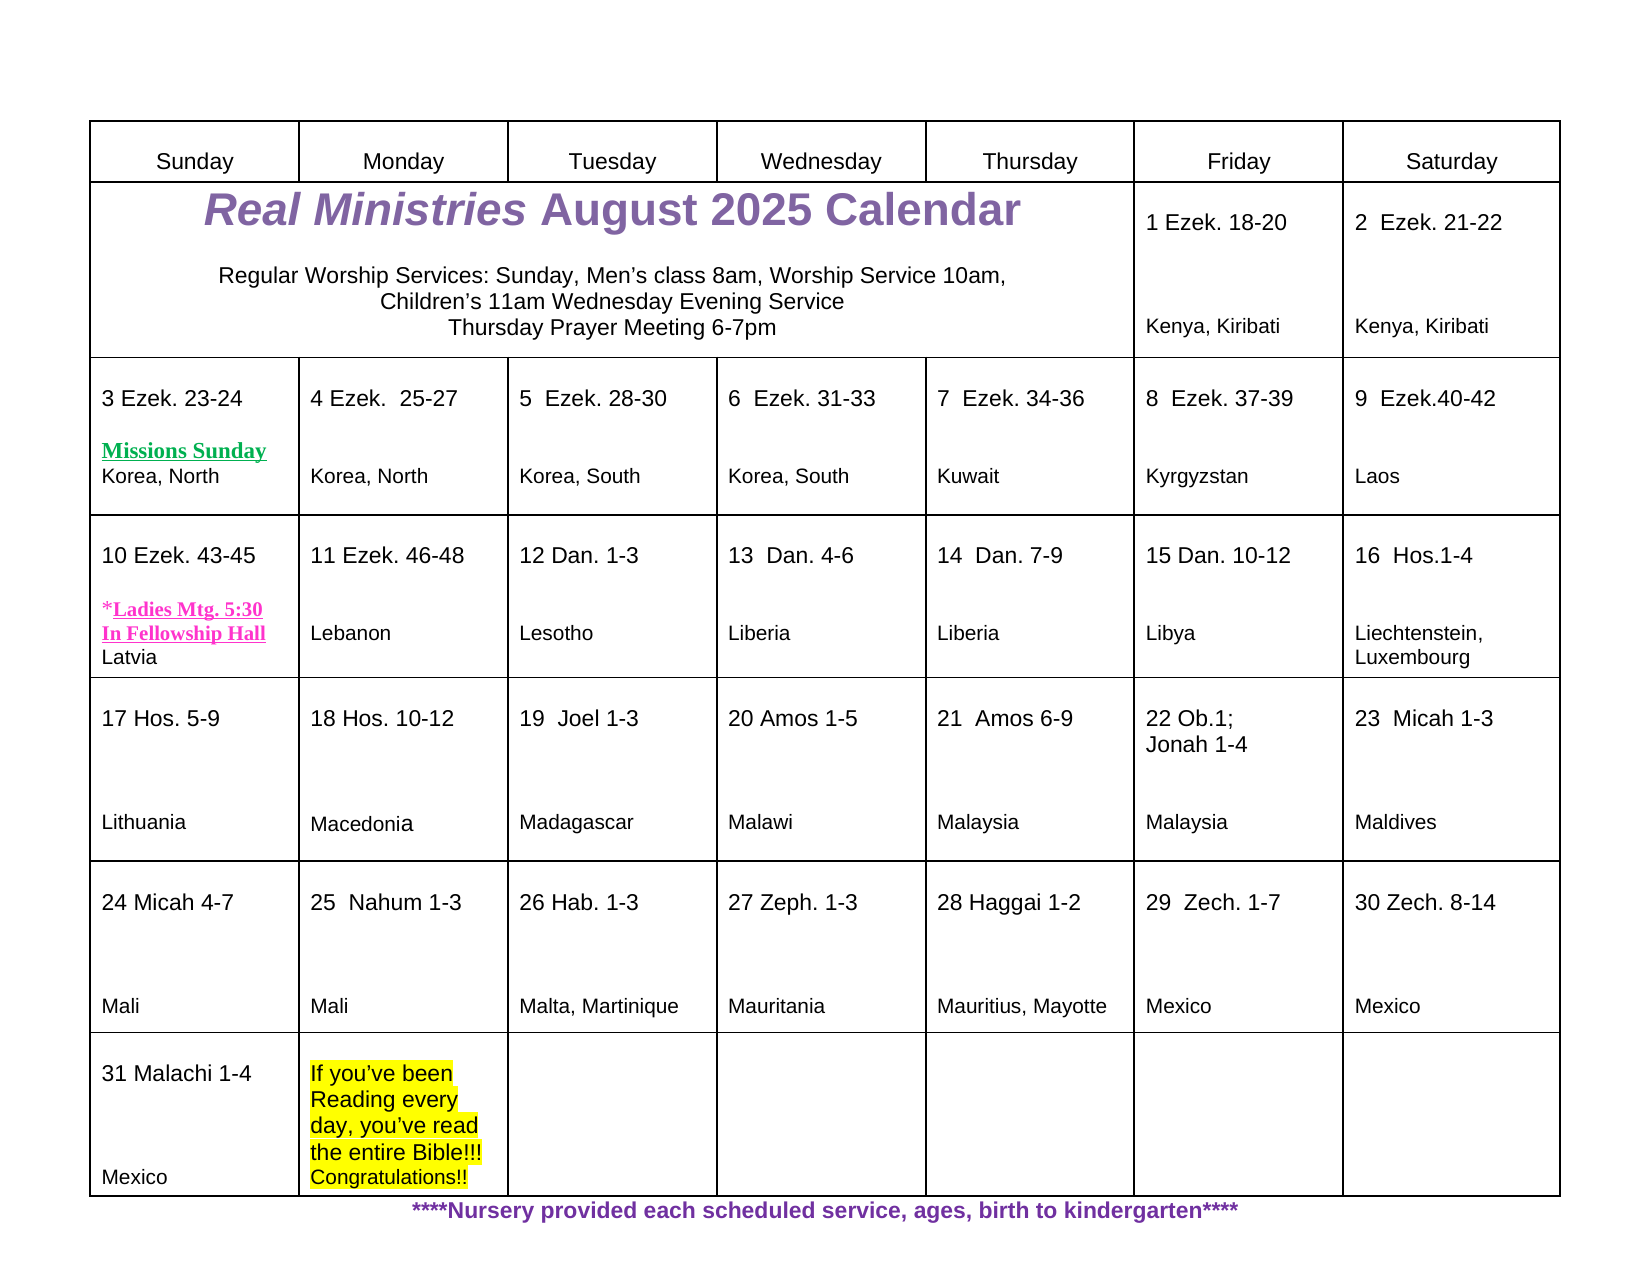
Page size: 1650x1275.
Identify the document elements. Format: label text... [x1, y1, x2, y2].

table_cell 4 Ezek. 25-27 Korea, North [300, 358, 507, 514]
table_cell 3 Ezek. 23-24 Missions Sunday Korea, North [91, 358, 298, 514]
table_cell 8 Ezek. 37-39 Kyrgyzstan [1135, 358, 1342, 514]
table_cell If you’ve been Reading every day, you’ve read the entire Bible!!! Congratulations!! [300, 1033, 507, 1195]
table_header Tuesday [509, 122, 716, 181]
table_cell 18 Hos. 10-12 Macedonia [300, 678, 507, 860]
table_cell 23 Micah 1-3 Maldives [1344, 678, 1559, 860]
table_cell 7 Ezek. 34-36 Kuwait [927, 358, 1133, 514]
table_cell 11 Ezek. 46-48 Lebanon [300, 516, 507, 676]
table_cell 31 Malachi 1-4 Mexico [91, 1033, 298, 1195]
table_cell 14 Dan. 7-9 Liberia [927, 516, 1133, 676]
table_cell 27 Zeph. 1-3 Mauritania [718, 862, 925, 1031]
table_cell 2 Ezek. 21-22 Kenya, Kiribati [1344, 183, 1559, 357]
table_cell 22 Ob.1; Jonah 1-4 Malaysia [1135, 678, 1342, 860]
table_cell [718, 1033, 925, 1195]
table_header Sunday [91, 122, 298, 181]
table_cell [1135, 1033, 1342, 1195]
table_cell [1344, 1033, 1559, 1195]
table_cell 1 Ezek. 18-20 Kenya, Kiribati [1135, 183, 1342, 357]
table_header Thursday [927, 122, 1133, 181]
table_cell Real Ministries August 2025 Calendar Regular Worship Services: Sunday, Men’s class 8am, Worship Service 10am, Children’s 11am Wednesday Evening Service Thursday Prayer Meeting 6-7pm [91, 183, 1133, 357]
table_cell 13 Dan. 4-6 Liberia [718, 516, 925, 676]
table_cell 25 Nahum 1-3 Mali [300, 862, 507, 1031]
table_header Friday [1135, 122, 1342, 181]
table_cell 19 Joel 1-3 Madagascar [509, 678, 716, 860]
table_cell 9 Ezek.40-42 Laos [1344, 358, 1559, 514]
table_cell 5 Ezek. 28-30 Korea, South [509, 358, 716, 514]
table_cell 29 Zech. 1-7 Mexico [1135, 862, 1342, 1031]
table_cell 10 Ezek. 43-45 *Ladies Mtg. 5:30 In Fellowship Hall Latvia [91, 516, 298, 676]
table_cell 15 Dan. 10-12 Libya [1135, 516, 1342, 676]
table_cell 16 Hos.1-4 Liechtenstein, Luxembourg [1344, 516, 1559, 676]
table_header Wednesday [718, 122, 925, 181]
table_cell 28 Haggai 1-2 Mauritius, Mayotte [927, 862, 1133, 1031]
text ****Nursery provided each scheduled service, ages, birth to kindergarten**** [90, 1197, 1560, 1223]
table_header Saturday [1344, 122, 1559, 181]
table_header Monday [300, 122, 507, 181]
table_cell [509, 1033, 716, 1195]
table_cell 24 Micah 4-7 Mali [91, 862, 298, 1031]
table_cell 20 Amos 1-5 Malawi [718, 678, 925, 860]
table_cell 17 Hos. 5-9 Lithuania [91, 678, 298, 860]
table_cell 12 Dan. 1-3 Lesotho [509, 516, 716, 676]
table_cell [927, 1033, 1133, 1195]
table_cell 21 Amos 6-9 Malaysia [927, 678, 1133, 860]
table_cell 30 Zech. 8-14 Mexico [1344, 862, 1559, 1031]
table_cell 26 Hab. 1-3 Malta, Martinique [509, 862, 716, 1031]
table_cell 6 Ezek. 31-33 Korea, South [718, 358, 925, 514]
